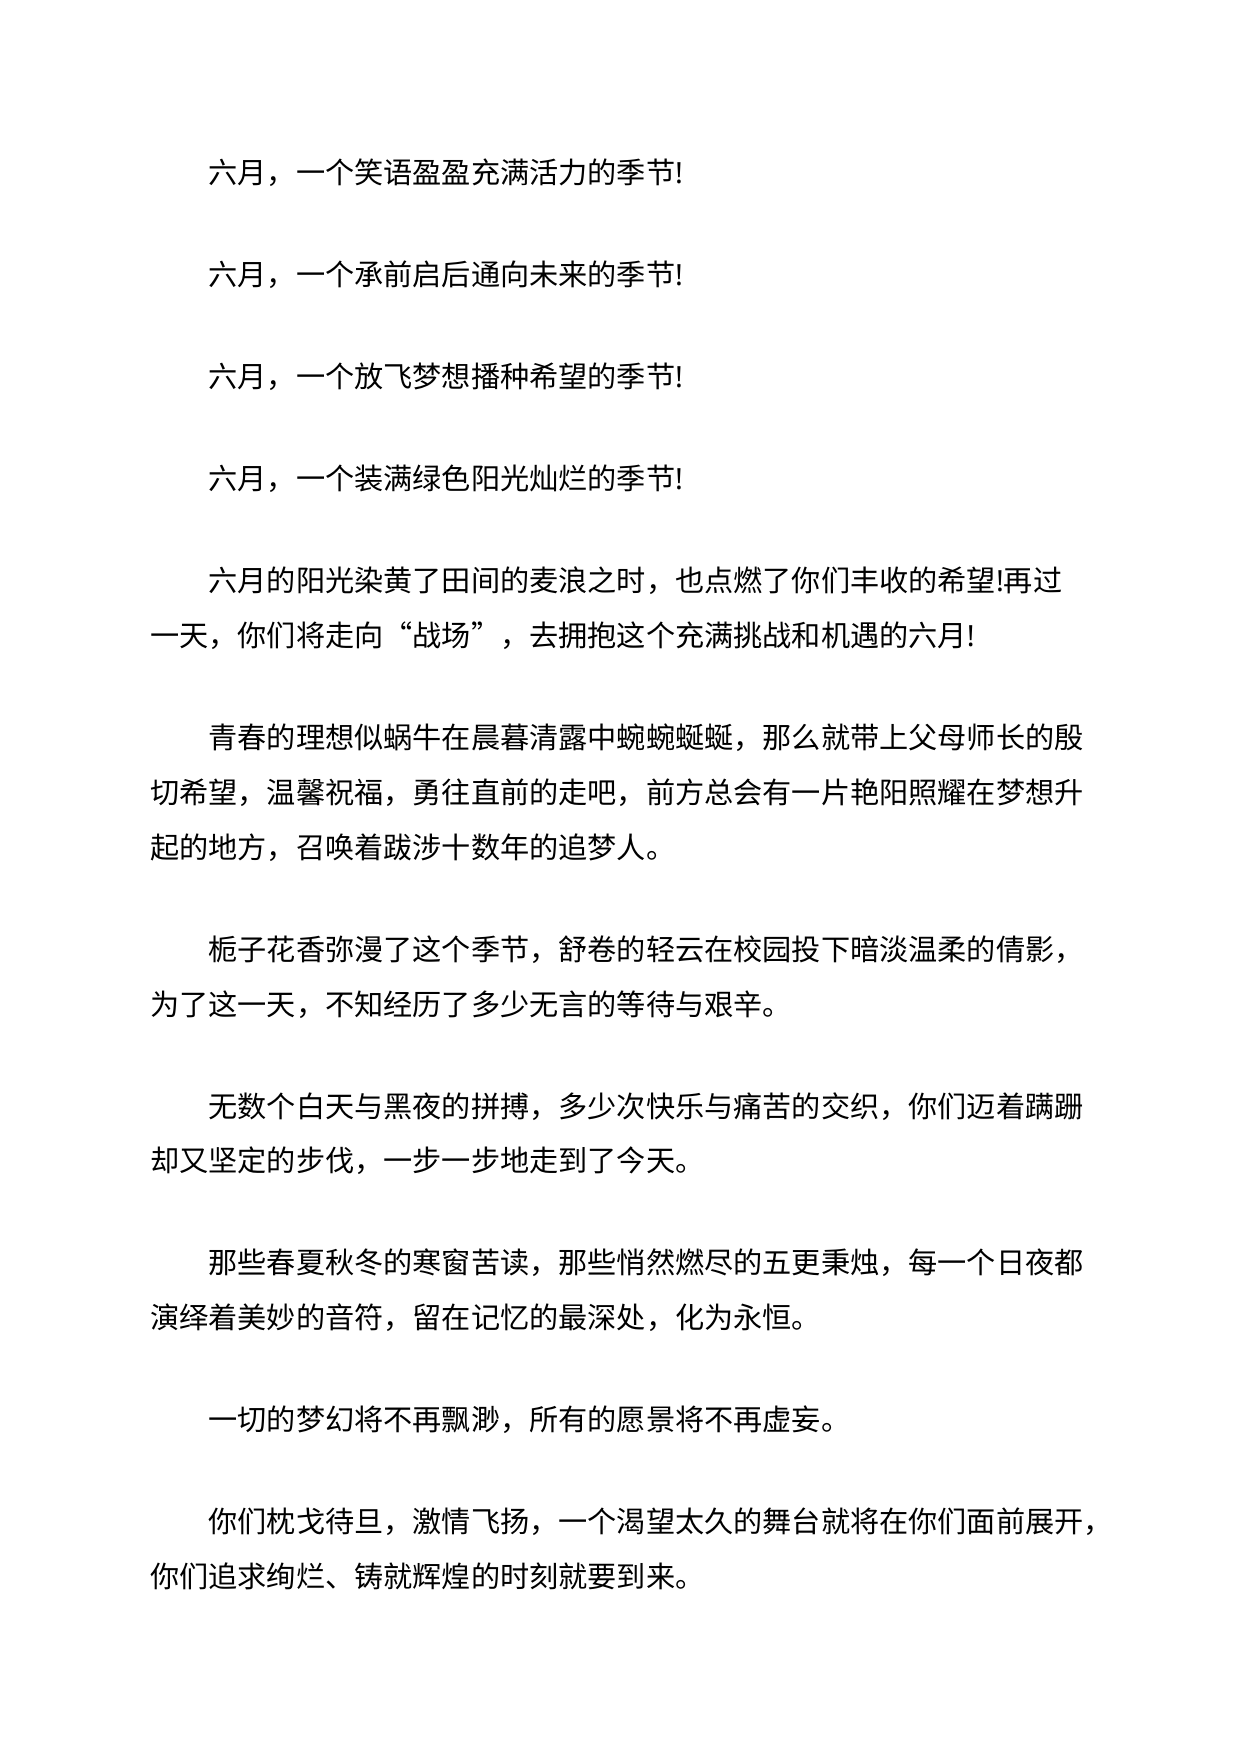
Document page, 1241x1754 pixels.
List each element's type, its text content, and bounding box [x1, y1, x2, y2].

text 青春的理想似蜗牛在晨暮清露中蜿蜿蜒蜒，那么就带上父母师长的殷切希望，温馨祝福，勇往直前的走吧，前方总会有一片艳阳照耀在梦想升起的地方，召唤着跋涉十数年的追梦人。 [150, 715, 1090, 867]
text 栀子花香弥漫了这个季节，舒卷的轻云在校园投下暗淡温柔的倩影，为了这一天，不知经历了多少无言的等待与艰辛。 [150, 926, 1090, 1024]
text 你们枕戈待旦，激情飞扬，一个渴望太久的舞台就将在你们面前展开，你们追求绚烂、铸就辉煌的时刻就要到来。 [150, 1498, 1090, 1595]
text 六月，一个笑语盈盈充满活力的季节! [150, 150, 1090, 192]
text 六月，一个放飞梦想播种希望的季节! [150, 354, 1090, 396]
text 六月的阳光染黄了田间的麦浪之时，也点燃了你们丰收的希望!再过一天，你们将走向“战场”，去拥抱这个充满挑战和机遇的六月! [150, 558, 1090, 655]
text 一切的梦幻将不再飘渺，所有的愿景将不再虚妄。 [150, 1396, 1090, 1439]
text 那些春夏秋冬的寒窗苦读，那些悄然燃尽的五更秉烛，每一个日夜都演绎着美妙的音符，留在记忆的最深处，化为永恒。 [150, 1240, 1090, 1337]
text 六月，一个承前启后通向未来的季节! [150, 252, 1090, 294]
text 无数个白天与黑夜的拼搏，多少次快乐与痛苦的交织，你们迈着蹒跚却又坚定的步伐，一步一步地走到了今天。 [150, 1083, 1090, 1180]
text 六月，一个装满绿色阳光灿烂的季节! [150, 456, 1090, 498]
